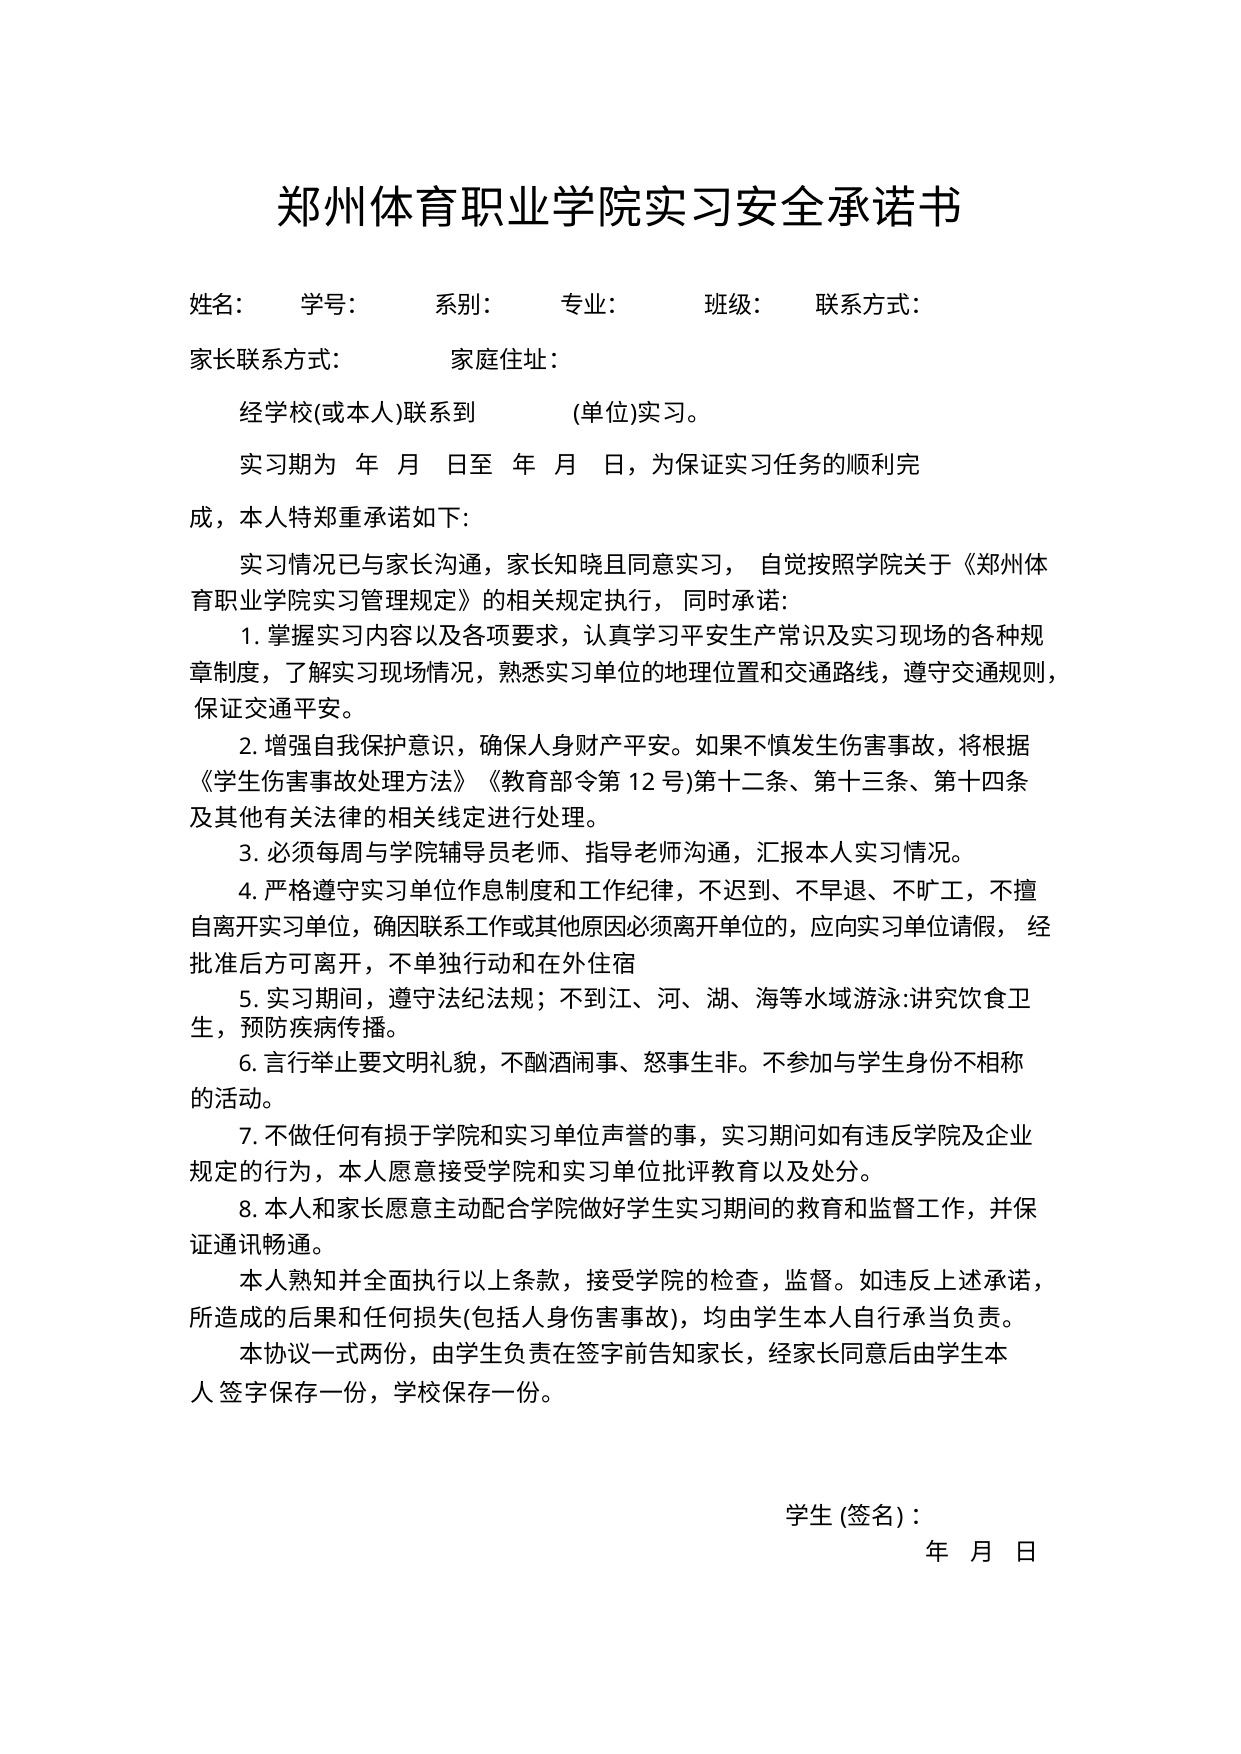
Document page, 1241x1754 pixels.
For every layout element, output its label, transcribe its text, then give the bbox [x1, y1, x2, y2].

text 4. 严格遵守实习单位作息制度和工作纪律，不迟到、不早退、不旷工，不擅 自离开实习单位，确因联系工作或其他原因必须离开单位的，应向实习单位请假， 经 批准后方可离开，不单独行动和在外住宿 [189, 872, 1063, 979]
text 实习期为 年 月 日至 年 月 日，为保证实习任务的顺利完 [239, 447, 1070, 481]
text 成，本人特郑重承诺如下: [189, 500, 1070, 533]
text 经学校(或本人)联系到 (单位)实习。 [239, 395, 1070, 428]
text 1. 掌握实习内容以及各项要求，认真学习平安生产常识及实习现场的各种规 章制度，了解实习现场情况，熟悉实习单位的地理位置和交通路线，遵守交通规则， 保证交通平安。 [189, 617, 1070, 724]
text 2. 增强自我保护意识，确保人身财产平安。如果不慎发生伤害事故，将根据 《学生伤害事故处理方法》《教育部令第 12 号)第十二条、第十三条、第十四条 及其他有关法律的相关线定进行处理。 [189, 726, 1042, 834]
text 姓名： 学号： 系别： 专业： 班级： 联系方式： 家长联系方式： 家庭住址： [189, 286, 1019, 375]
text 本人熟知并全面执行以上条款，接受学院的检查，监督。如违反上述承诺， 所造成的后果和任何损失(包括人身伤害事故)，均由学生本人自行承当负责。 [189, 1262, 1056, 1333]
text 生，预防疾病传播。 [191, 1017, 1070, 1042]
text 实习情况已与家长沟通，家长知晓且同意实习， 自觉按照学院关于《郑州体 育职业学院实习管理规定》的相关规定执行， 同时承诺: [190, 546, 1062, 616]
text 6. 言行举止要文明礼貌，不酗酒闹事、怒事生非。不参加与学生身份不相称 的活动。 [191, 1044, 1033, 1115]
text 8. 本人和家长愿意主动配合学院做好学生实习期间的救育和监督工作，并保 证通讯畅通。 [189, 1189, 1046, 1260]
text 7. 不做任何有损于学院和实习单位声誉的事，实习期问如有违反学院及企业 规定的行为，本人愿意接受学院和实习单位批评教育以及处分。 [189, 1116, 1043, 1187]
text 本协议一式两份，由学生负责在签字前告知家长，经家长同意后由学生本人 签字保存一份，学校保存一份。 [190, 1335, 1032, 1408]
text 5. 实习期间，遵守法纪法规；不到江、河、湖、海等水域游泳:讲究饮食卫 [239, 981, 1070, 1014]
text 郑州体育职业学院实习安全承诺书 [277, 177, 1070, 235]
text 3. 必须每周与学院辅导员老师、指导老师沟通，汇报本人实习情况。 [239, 836, 1070, 868]
